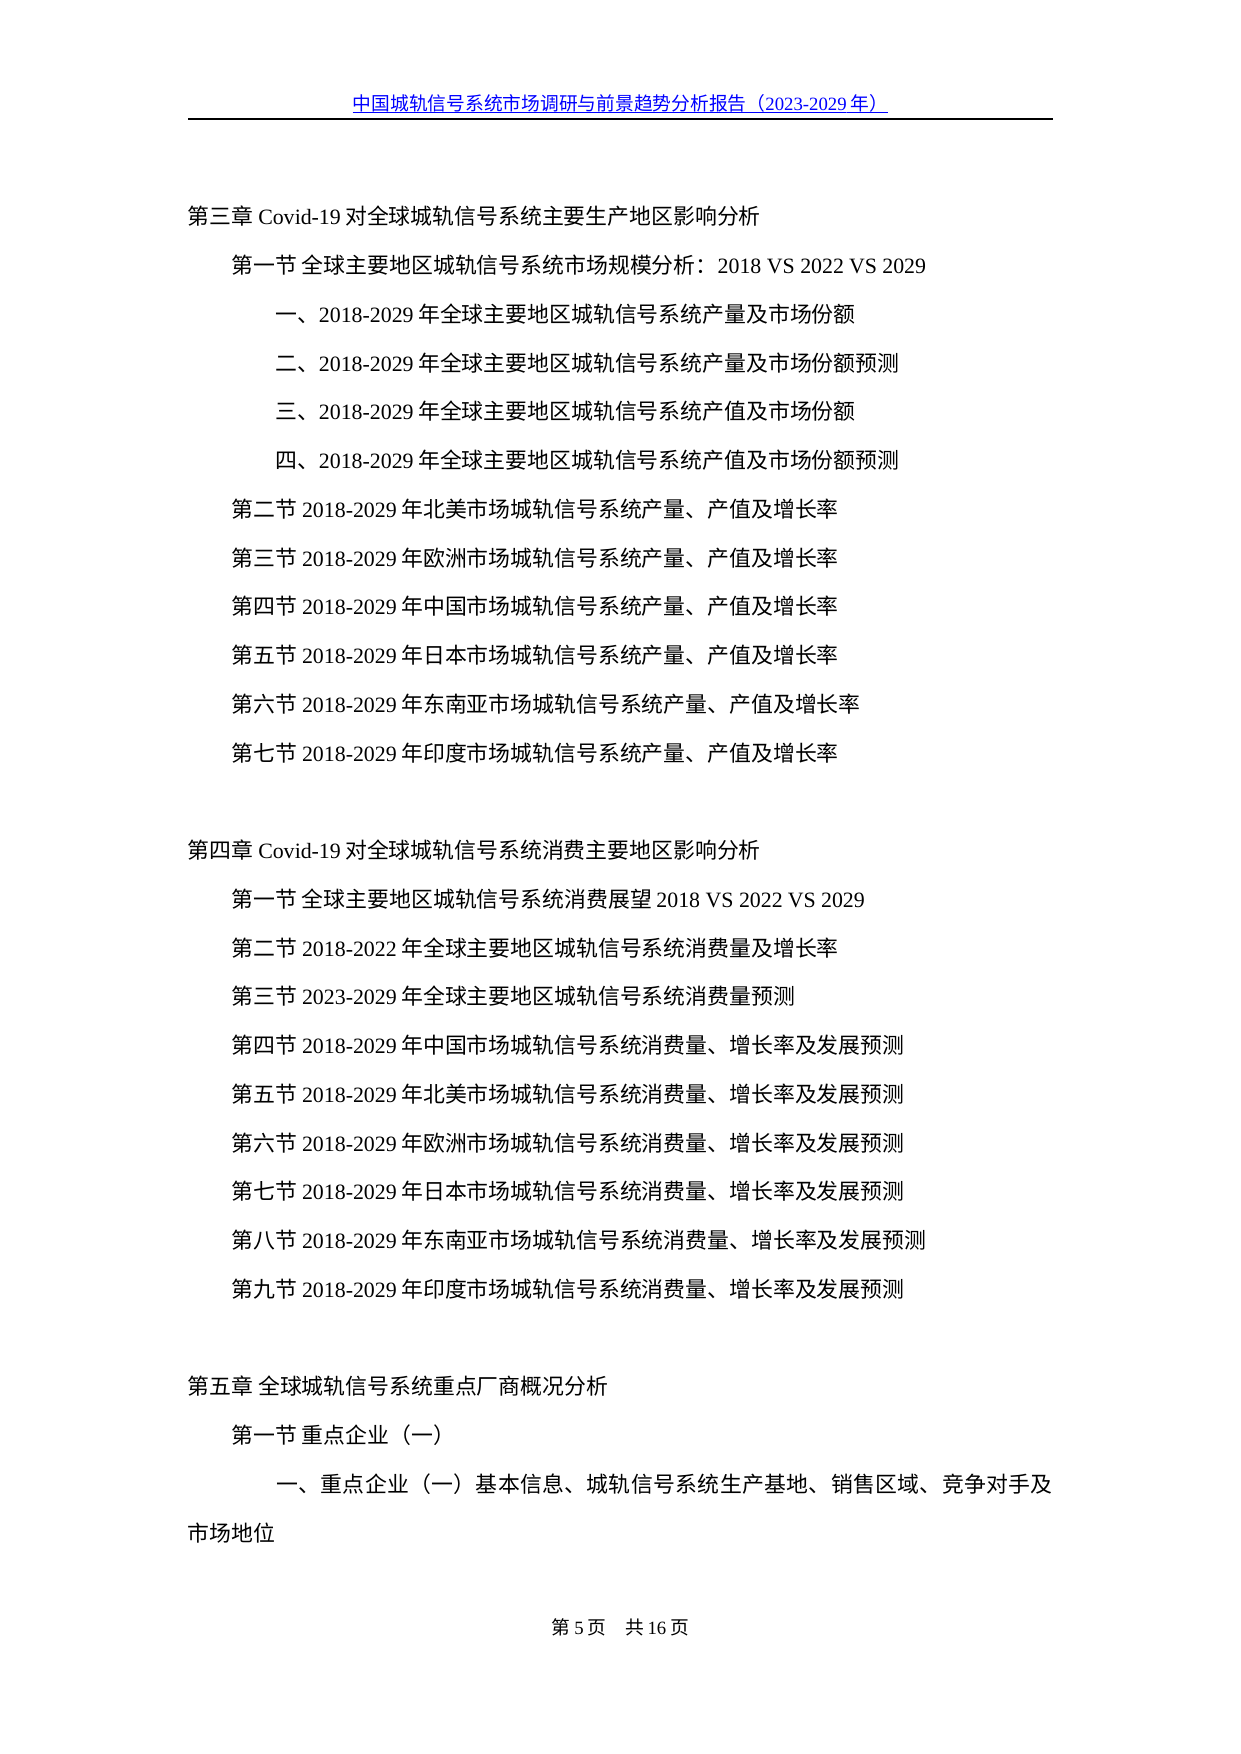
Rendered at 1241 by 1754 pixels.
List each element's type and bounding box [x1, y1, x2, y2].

text [187, 150, 1053, 1548]
